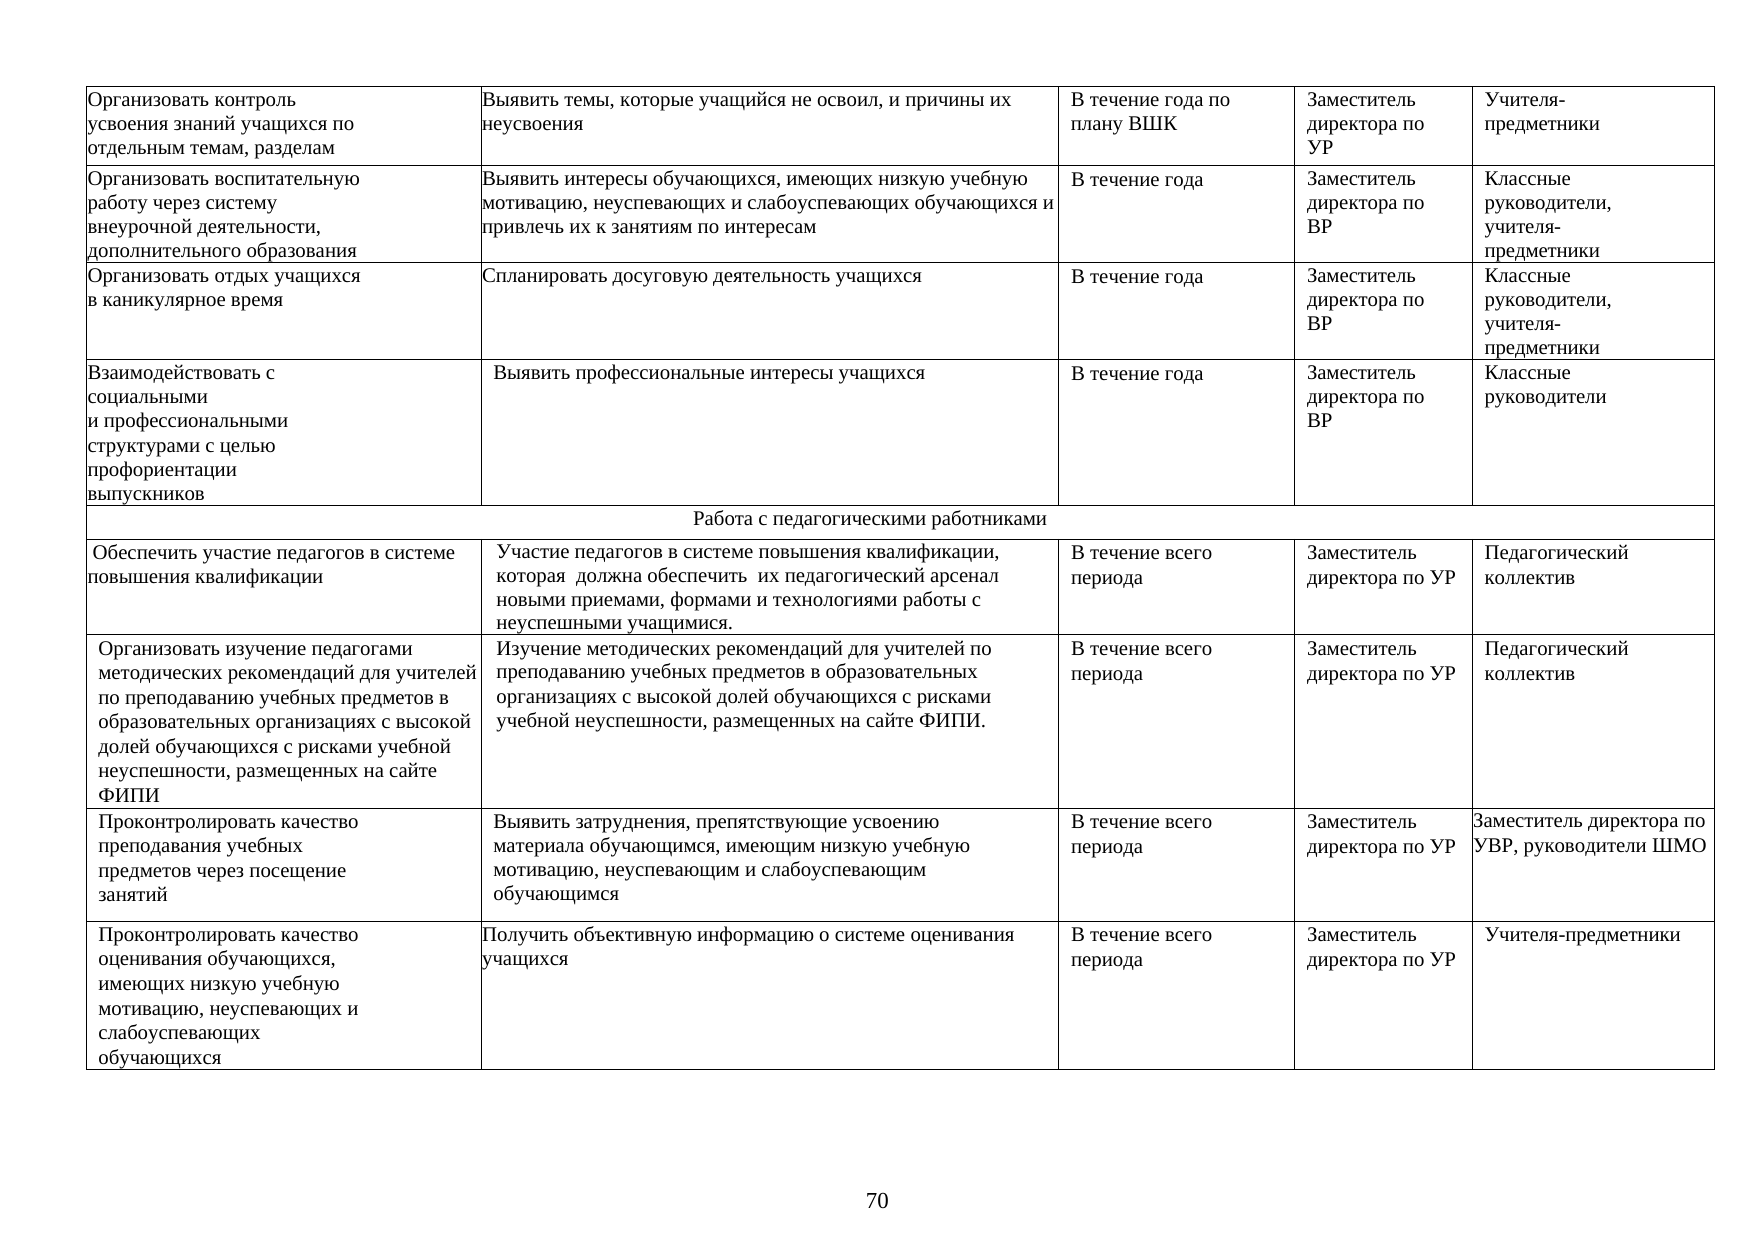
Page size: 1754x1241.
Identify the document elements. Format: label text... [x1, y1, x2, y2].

table_cell Организовать отдых учащихся в каникулярное время [87, 263, 481, 359]
table_cell Педагогический коллектив [1473, 540, 1714, 634]
table_cell В течение всего периода [1059, 635, 1294, 807]
table_cell Проконтролировать качество оценивания обучающихся, имеющих низкую учебную мотивацию, неуспевающих и слабоуспевающих обучающихся [87, 922, 481, 1069]
table_cell Классные руководители [1473, 360, 1714, 505]
table_cell В течение года [1059, 360, 1294, 505]
table_cell В течение всего периода [1059, 540, 1294, 634]
table_cell [1059, 87, 1294, 165]
table_cell Учителя-предметники [1473, 87, 1714, 165]
table_cell Заместитель директора по ВР [1295, 166, 1472, 262]
table_cell В течение всего периода [1059, 809, 1294, 921]
table_cell Получить объективную информацию о системе оценивания учащихся [482, 922, 1058, 1069]
table_cell Учителя-предметники [1473, 922, 1714, 1069]
table_cell Классные руководители, учителя-предметники [1473, 263, 1714, 359]
table_cell В течение года [1059, 166, 1294, 262]
table_cell Участие педагогов в системе повышения квалификации, которая должна обеспечить их педагогический арсенал новыми приемами, формами и технологиями работы с неуспешными учащимися. [482, 540, 1058, 634]
table_cell Заместитель директора по ВР [1295, 263, 1472, 359]
table_cell Изучение методических рекомендаций для учителей по преподаванию учебных предметов в образовательных организациях с высокой долей обучающихся с рисками учебной неуспешности, размещенных на сайте ФИПИ. [482, 635, 1058, 807]
table_cell Взаимодействовать с социальными и профессиональными структурами с целью профориентации выпускников [87, 360, 481, 505]
table_cell Заместитель директора по УР [1295, 809, 1472, 921]
table_cell Организовать контроль усвоения знаний учащихся по отдельным темам, разделам [87, 87, 481, 165]
table_cell Работа с педагогическими работниками [87, 506, 1714, 539]
table_cell Заместитель директора по УР [1295, 635, 1472, 807]
table_cell [482, 809, 1058, 921]
table_cell Выявить интересы обучающихся, имеющих низкую учебную мотивацию, неуспевающих и слабоуспевающих обучающихся и привлечь их к занятиям по интересам [482, 166, 1058, 262]
table_cell Заместитель директора по ВР [1295, 360, 1472, 505]
table_cell Спланировать досуговую деятельность учащихся [482, 263, 1058, 359]
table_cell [1295, 922, 1472, 1069]
table_cell Заместитель директора по УР [1295, 540, 1472, 634]
table_cell Организовать воспитательную работу через систему внеурочной деятельности, дополнительного образования [87, 166, 481, 262]
table_cell Заместитель директора по УВР, руководители ШМО [1473, 809, 1714, 921]
table_cell [482, 360, 1058, 505]
table_cell Выявить темы, которые учащийся не освоил, и причины их неусвоения [482, 87, 1058, 165]
table_cell Проконтролировать качество преподавания учебных предметов через посещение занятий [87, 809, 481, 921]
table_cell Обеспечить участие педагогов в системе повышения квалификации [87, 540, 481, 634]
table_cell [1295, 87, 1472, 165]
table_cell Организовать изучение педагогами методических рекомендаций для учителей по преподаванию учебных предметов в образовательных организациях с высокой долей обучающихся с рисками учебной неуспешности, размещенных на сайте ФИПИ [87, 635, 481, 807]
table_cell Классные руководители, учителя-предметники [1473, 166, 1714, 262]
table_cell В течение года [1059, 263, 1294, 359]
table_cell Педагогический коллектив [1473, 635, 1714, 807]
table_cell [1059, 922, 1294, 1069]
